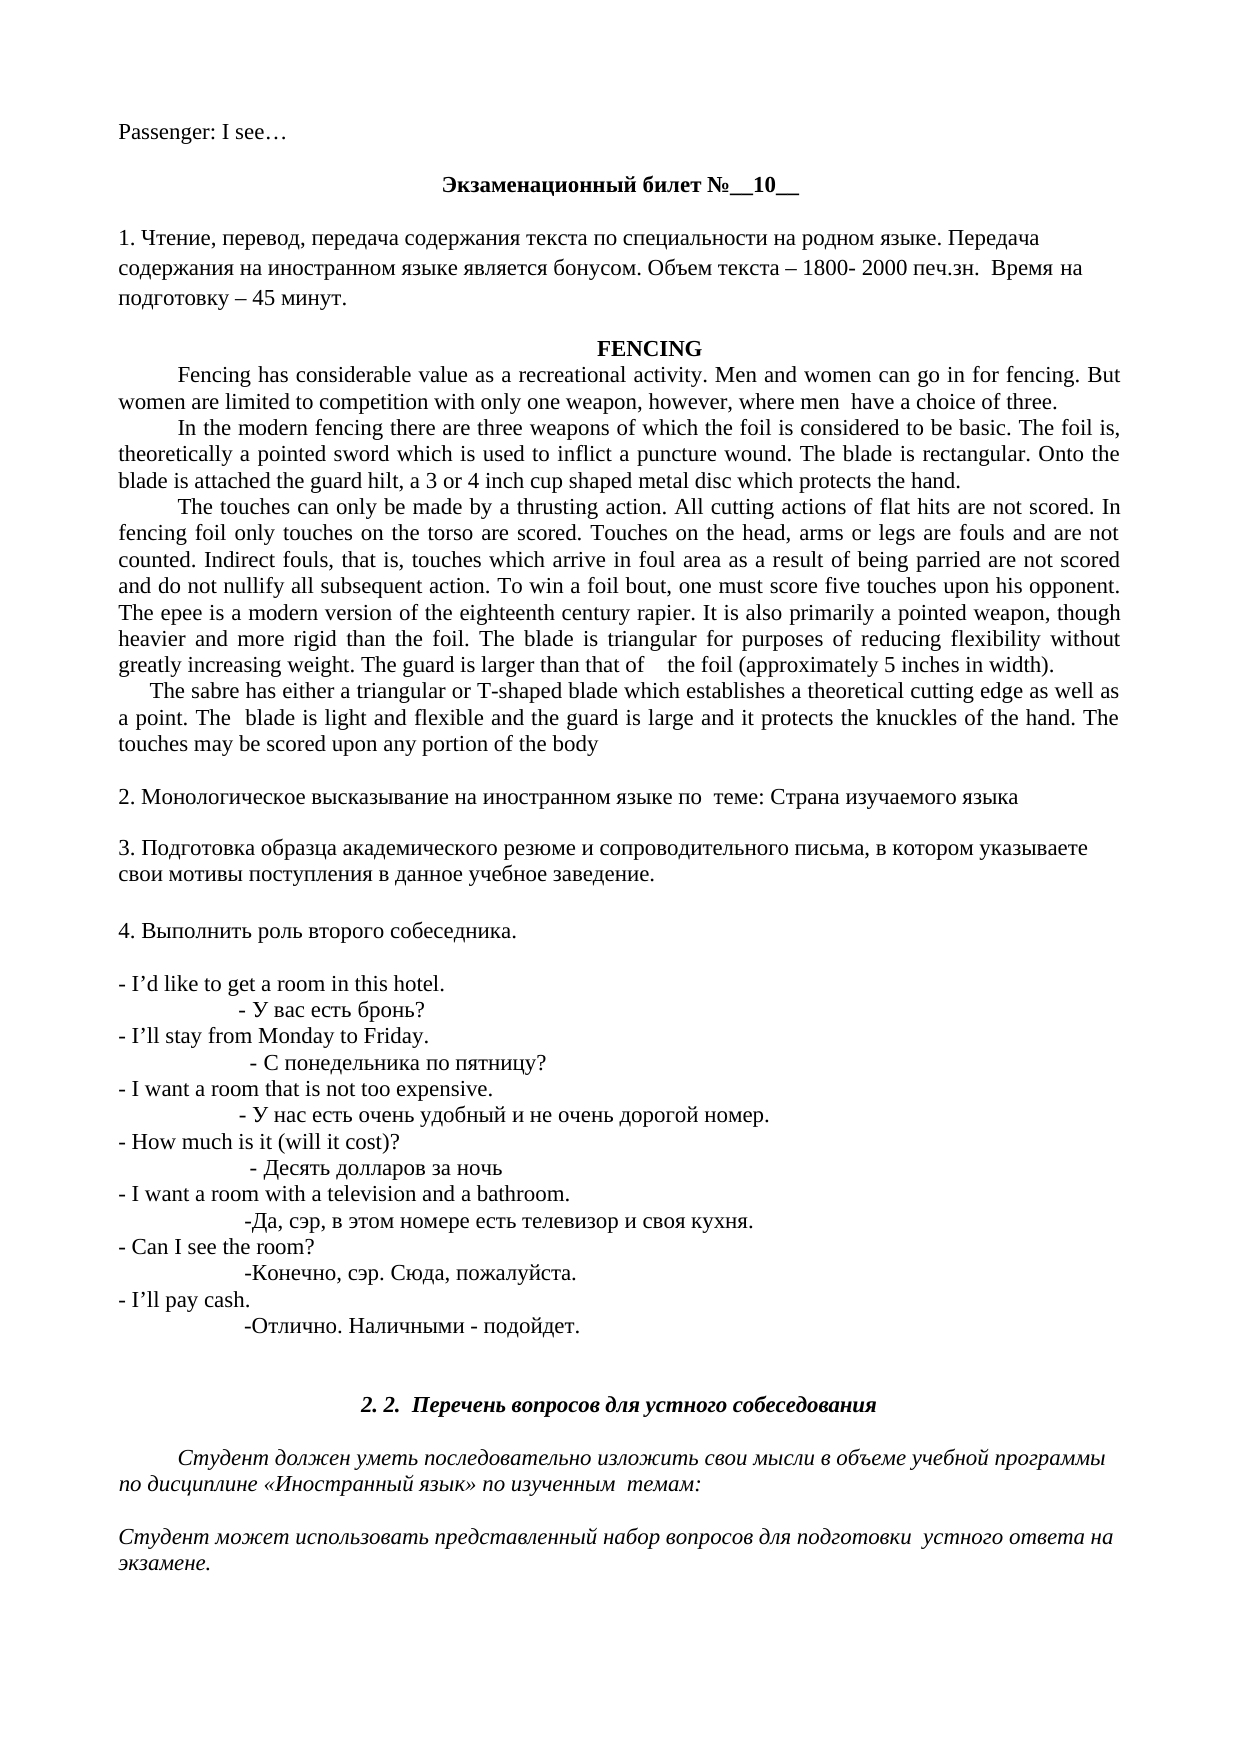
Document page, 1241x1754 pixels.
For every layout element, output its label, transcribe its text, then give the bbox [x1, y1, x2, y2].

text -Отлично. Наличными - подойдет. [118, 1312, 1122, 1338]
text 4. Выполнить роль второго собеседника. [118, 917, 1122, 943]
text Студент должен уметь последовательно изложить свои мысли в объеме учебной программы по дисциплине «Иностранный язык» по изученным темам: [118, 1444, 1122, 1497]
text 1. Чтение, перевод, передача содержания текста по специальности на родном языке. Передача содержания на иностранном языке является бонусом. Объем текста – 1800- 2000 печ.зн. Время на подготовку – 45 минут. [118, 223, 1122, 310]
text - I want a room with a television and a bathroom. [118, 1180, 1122, 1207]
text The sabre has either a triangular or T-shaped blade which establishes a theoretical cutting edge as well as a point. The blade is light and flexible and the guard is large and it protects the knuckles of the hand. The touches may be scored upon any portion of the body [118, 678, 1122, 757]
text -Да, сэр, в этом номере есть телевизор и своя кухня. [118, 1207, 1122, 1233]
text - Can I see the room? [118, 1233, 1122, 1259]
text - How much is it (will it cost)? [118, 1128, 1122, 1154]
text - I’ll pay cash. [118, 1286, 1122, 1312]
text - У нас есть очень удобный и не очень дорогой номер. [118, 1101, 1122, 1128]
text - I want a room that is not too expensive. [118, 1075, 1122, 1101]
text 2. Монологическое высказывание на иностранном языке по теме: Страна изучаемого языка [118, 783, 1122, 809]
text -Конечно, сэр. Сюда, пожалуйста. [118, 1259, 1122, 1286]
text - I’d like to get a room in this hotel. [118, 969, 1122, 996]
text In the modern fencing there are three weapons of which the foil is considered to be basic. The foil is, theoretically a pointed sword which is used to inflict a puncture wound. The blade is rectangular. Onto the blade is attached the guard hilt, a 3 or 4 inch cup shaped metal disc which protects the hand. [118, 414, 1122, 493]
text FENCING [118, 335, 1122, 361]
text Passenger: I see… [118, 118, 1122, 144]
text Экзаменационный билет №__10__ [118, 171, 1122, 197]
text - С понедельника по пятницу? [118, 1049, 1122, 1075]
text - I’ll stay from Monday to Friday. [118, 1022, 1122, 1049]
text The touches can only be made by a thrusting action. All cutting actions of flat hits are not scored. In fencing foil only touches on the torso are scored. Touches on the head, arms or legs are fouls and are not counted. Indirect fouls, that is, touches which arrive in foul area as a result of being parried are not scored and do not nullify all subsequent action. To win a foil bout, one must score five touches upon his opponent. The epee is a modern version of the eighteenth century rapier. It is also primarily a pointed weapon, though heavier and more rigid than the foil. The blade is triangular for purposes of reducing flexibility without greatly increasing weight. The guard is larger than that of the foil (approximately 5 inches in width). [118, 493, 1122, 678]
text Студент может использовать представленный набор вопросов для подготовки устного ответа на экзамене. [118, 1523, 1122, 1576]
text - Десять долларов за ночь [118, 1154, 1122, 1180]
text - У вас есть бронь? [118, 996, 1122, 1022]
text 3. Подготовка образца академического резюме и сопроводительного письма, в котором указываете свои мотивы поступления в данное учебное заведение. [118, 834, 1122, 887]
text 2. 2. Перечень вопросов для устного собеседования [118, 1391, 1122, 1418]
text Fencing has considerable value as a recreational activity. Men and women can go in for fencing. But women are limited to competition with only one weapon, however, where men have a choice of three. [118, 361, 1122, 414]
